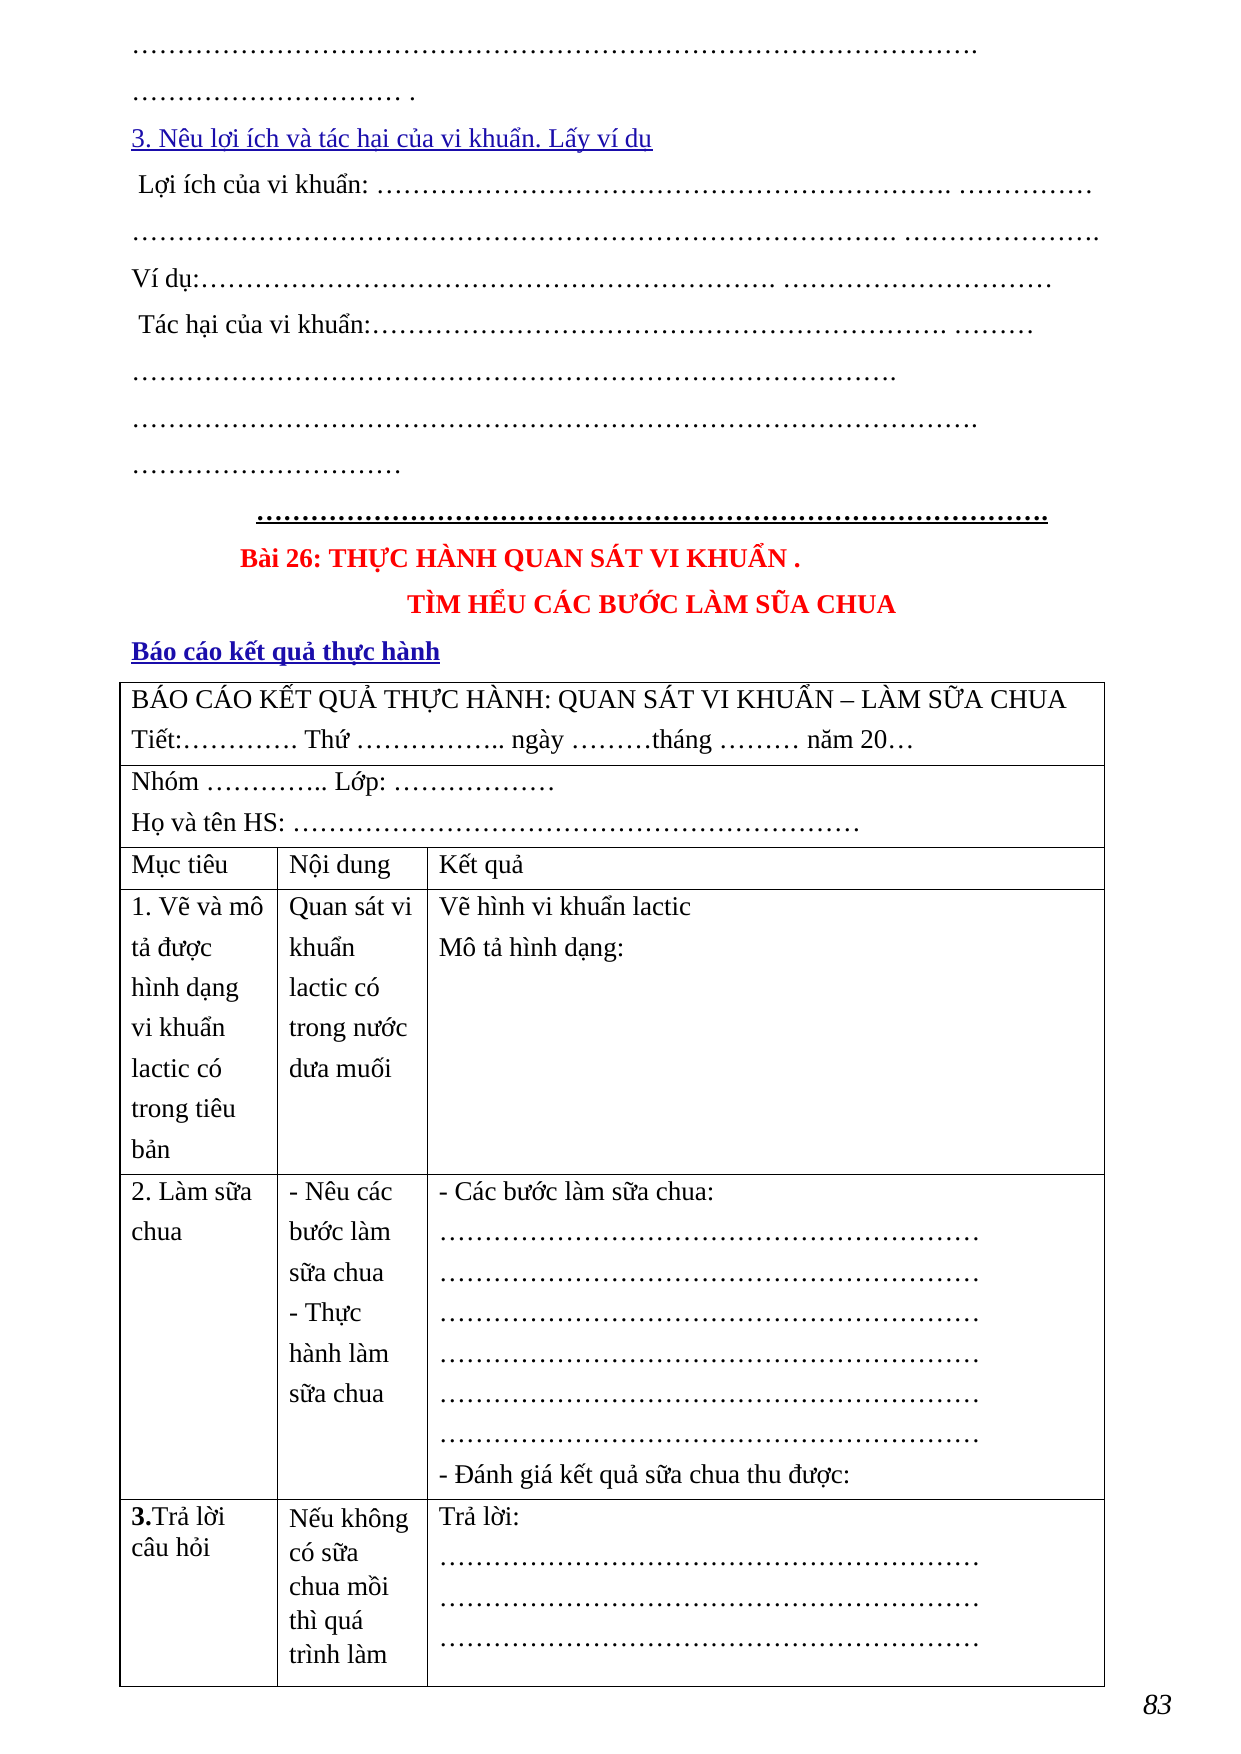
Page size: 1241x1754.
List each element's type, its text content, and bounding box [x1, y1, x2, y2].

text Bài 26: THỰC HÀNH QUAN SÁT VI KHUẨN . [131, 542, 1172, 573]
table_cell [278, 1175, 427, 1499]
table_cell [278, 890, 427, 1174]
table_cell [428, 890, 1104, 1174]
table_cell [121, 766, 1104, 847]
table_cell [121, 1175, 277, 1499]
text …………………………………………………………………………. …………………………………………………………………………………. ………………………… [131, 355, 1172, 480]
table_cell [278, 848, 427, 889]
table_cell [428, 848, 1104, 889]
text ……………………………………………………………………………. [131, 495, 1172, 526]
text …………………………………………………………………………. …………………. [131, 215, 1172, 246]
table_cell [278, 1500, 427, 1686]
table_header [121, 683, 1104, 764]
text Ví dụ:………………………………………………………. ………………………… [131, 262, 1172, 293]
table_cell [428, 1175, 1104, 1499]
text Tác hại của vi khuẩn:………………………………………………………. ……… [131, 308, 1172, 340]
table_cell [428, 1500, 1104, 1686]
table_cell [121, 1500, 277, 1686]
text Lợi ích của vi khuẩn: ………………………………………………………. …………… [131, 168, 1172, 200]
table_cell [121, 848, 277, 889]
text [131, 28, 1172, 106]
text 3. Nêu lợi ích và tác hại của vi khuẩn. Lấy ví dụ [131, 122, 1172, 153]
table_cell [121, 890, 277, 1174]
text TÌM HỂU CÁC BƯỚC LÀM SŨA CHUA [131, 588, 1172, 620]
text Báo cáo kết quả thực hành [131, 635, 1172, 666]
